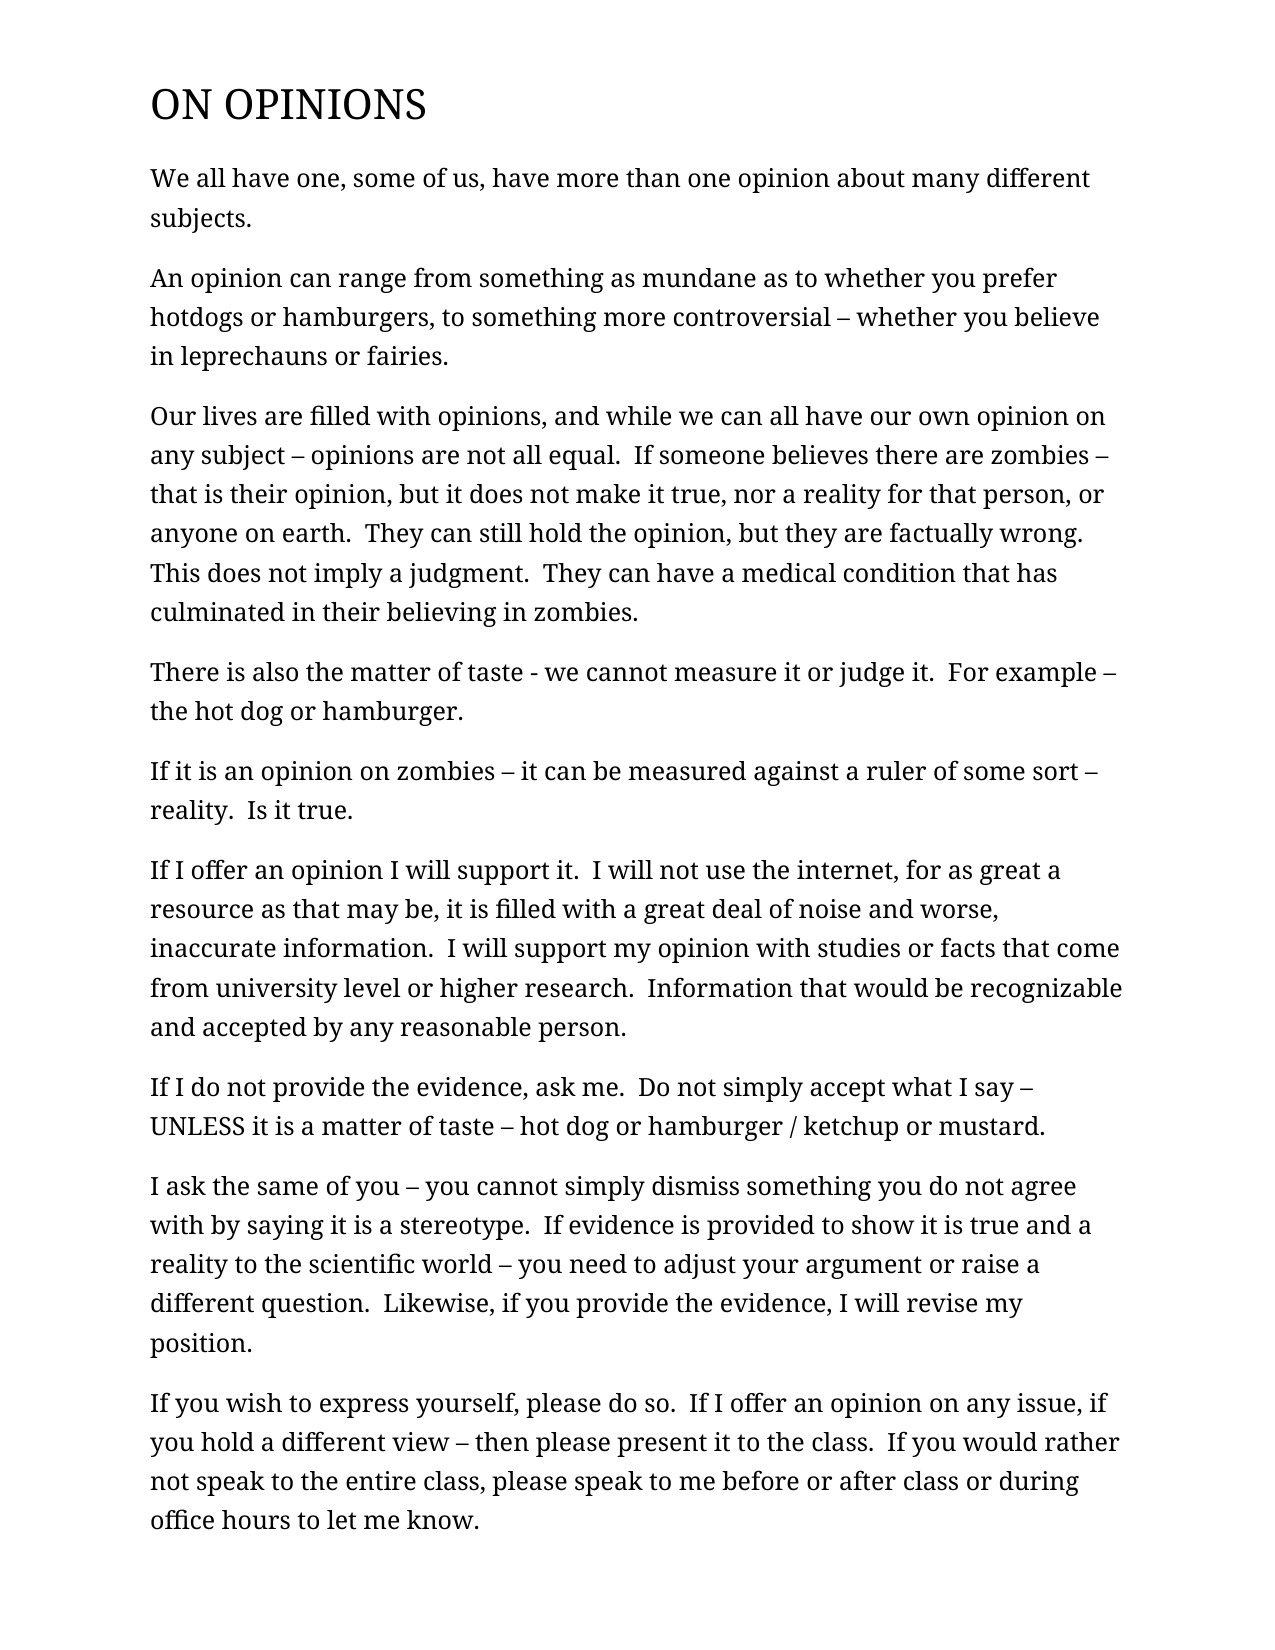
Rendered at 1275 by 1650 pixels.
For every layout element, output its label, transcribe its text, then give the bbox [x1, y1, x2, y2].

text Our lives are filled with opinions, and while we can all have our own opinion on any subject – opinions are not all equal. If someone believes there are zombies – that is their opinion, but it does not make it true, nor a reality for that person, or anyone on earth. They can still hold the opinion, but they are factually wrong. This does not imply a judgment. They can have a medical condition that has culminated in their believing in zombies. [150, 398, 1125, 628]
text An opinion can range from something as mundane as to whether you prefer hotdogs or hamburgers, to something more controversial – whether you believe in leprechauns or fairies. [150, 260, 1125, 373]
text If I offer an opinion I will support it. I will not use the internet, for as great a resource as that may be, it is filled with a great deal of noise and worse, inaccurate information. I will support my opinion with studies or facts that come from university level or higher research. Information that would be recognizable and accepted by any reasonable person. [150, 853, 1125, 1043]
text There is also the matter of taste - we cannot measure it or judge it. For example – the hot dog or hamburger. [150, 654, 1125, 728]
text We all have one, some of us, have more than one opinion about many different subjects. [150, 161, 1125, 234]
text If I do not provide the evidence, ask me. Do not simply accept what I say – UNLESS it is a matter of taste – hot dog or hamburger / ketchup or mustard. [150, 1069, 1125, 1143]
text If it is an opinion on zombies – it can be measured against a ruler of some sort – reality. Is it true. [150, 753, 1125, 827]
text If you wish to express yourself, please do so. If I offer an opinion on any issue, if you hold a different view – then please present it to the class. If you would rather not speak to the entire class, please speak to me before or after class or during office hours to let me know. [150, 1385, 1125, 1537]
text I ask the same of you – you cannot simply dismiss something you do not agree with by saying it is a stereotype. If evidence is provided to show it is true and a reality to the scientific world – you need to adjust your argument or raise a different question. Likewise, if you provide the evidence, I will revise my position. [150, 1168, 1125, 1359]
text ON OPINIONS [150, 75, 1125, 132]
